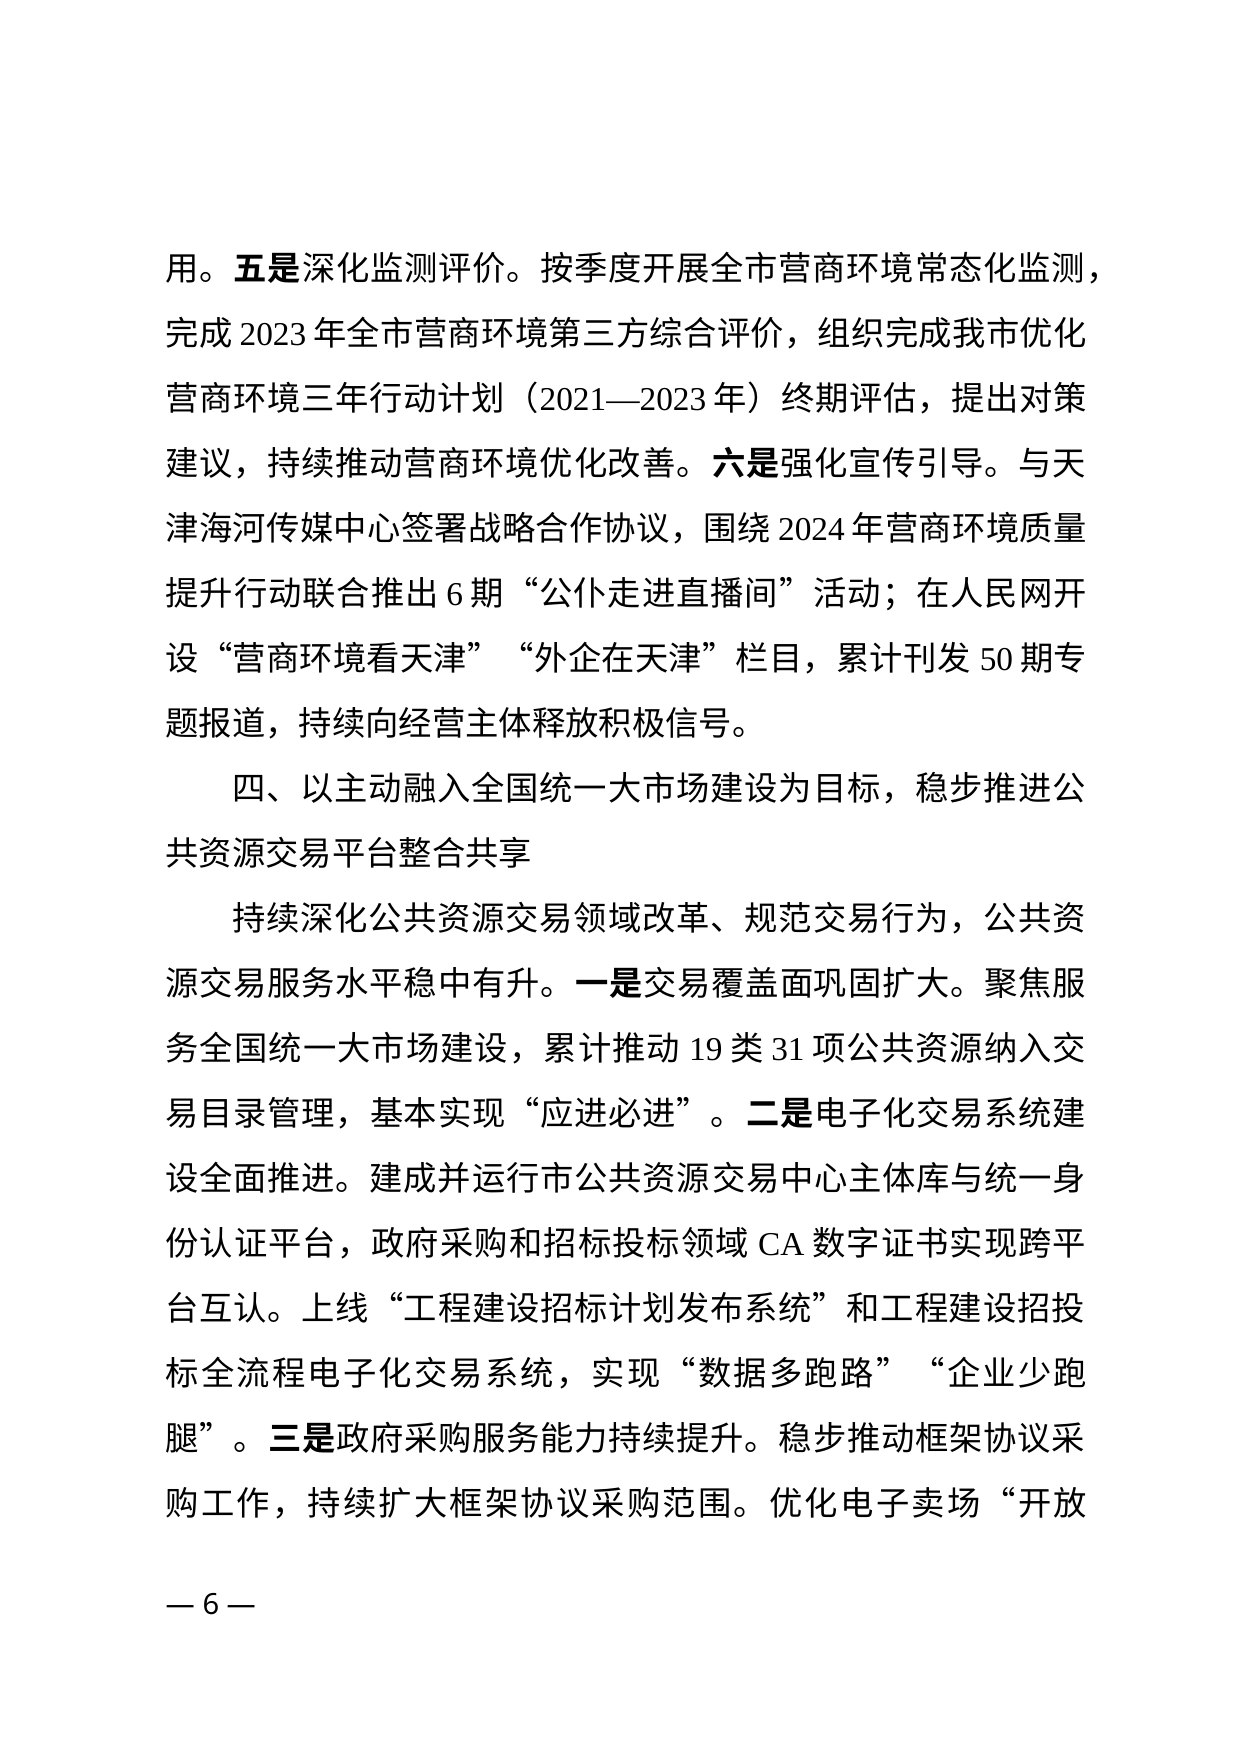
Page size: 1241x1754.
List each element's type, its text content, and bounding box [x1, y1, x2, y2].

text 四、以主动融入全国统一大市场建设为目标，稳步推进公共资源交易平台整合共享 [165, 753, 1087, 883]
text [165, 883, 1087, 1533]
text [165, 233, 1087, 753]
